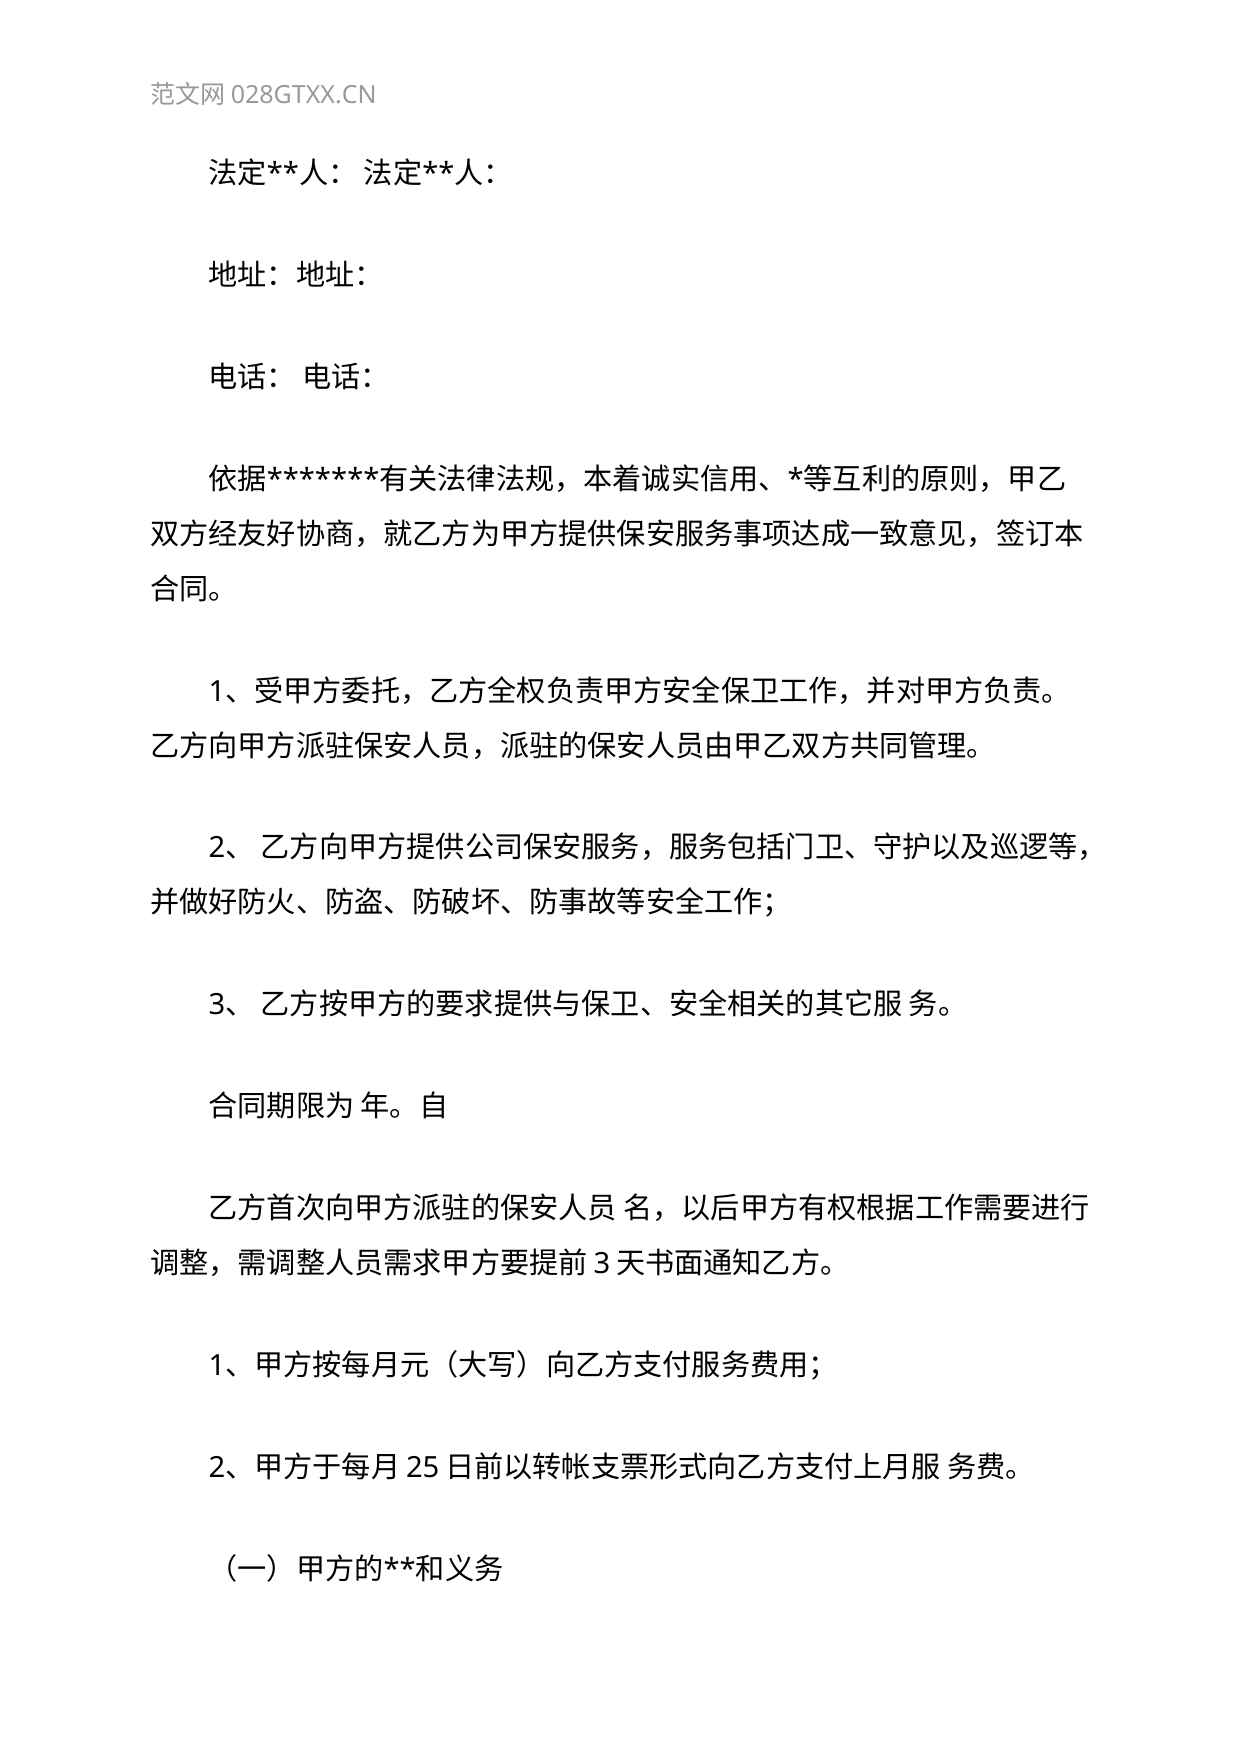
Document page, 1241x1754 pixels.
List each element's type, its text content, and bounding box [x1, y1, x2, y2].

text 2、甲方于每月25日前以转帐支票形式向乙方支付上月服 务费。 [150, 1443, 1090, 1486]
text 2、 乙方向甲方提供公司保安服务，服务包括门卫、守护以及巡逻等，并做好防火、防盗、防破坏、防事故等安全工作； [150, 824, 1090, 921]
text 1、受甲方委托，乙方全权负责甲方安全保卫工作，并对甲方负责。乙方向甲方派驻保安人员，派驻的保安人员由甲乙双方共同管理。 [150, 667, 1090, 764]
text 法定**人： 法定**人： [150, 150, 1090, 192]
text 乙方首次向甲方派驻的保安人员 名，以后甲方有权根据工作需要进行调整，需调整人员需求甲方要提前3天书面通知乙方。 [150, 1184, 1090, 1282]
text 依据*******有关法律法规，本着诚实信用、*等互利的原则，甲乙双方经友好协商，就乙方为甲方提供保安服务事项达成一致意见，签订本合同。 [150, 456, 1090, 608]
text 电话： 电话： [150, 354, 1090, 396]
text （一）甲方的**和义务 [150, 1545, 1090, 1588]
text 3、 乙方按甲方的要求提供与保卫、安全相关的其它服 务。 [150, 981, 1090, 1023]
text 合同期限为 年。自 [150, 1083, 1090, 1125]
text 地址：地址： [150, 252, 1090, 294]
text 1、甲方按每月元（大写）向乙方支付服务费用； [150, 1341, 1090, 1384]
